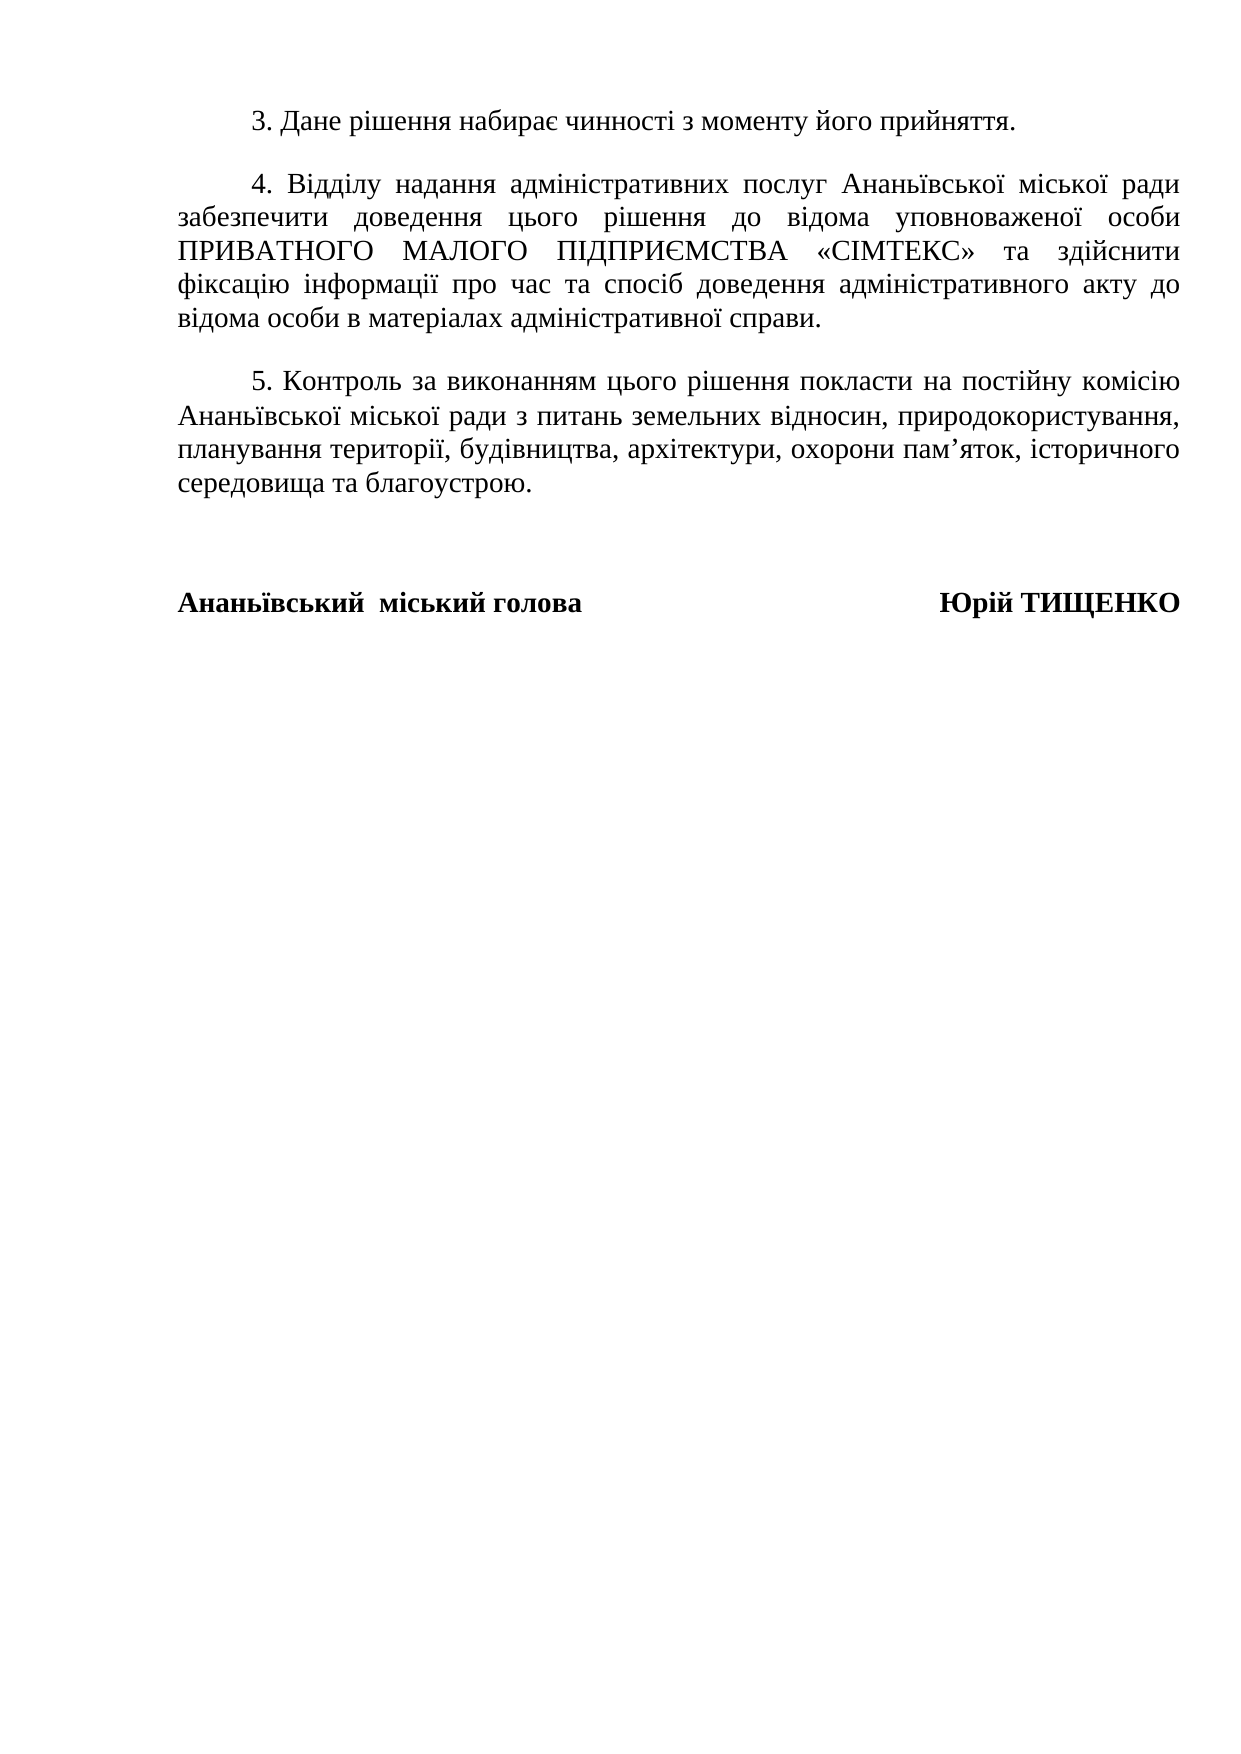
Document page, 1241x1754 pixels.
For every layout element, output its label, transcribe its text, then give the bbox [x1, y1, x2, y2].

text 3. Дане рішення набирає чинності з моменту його прийняття. [177, 103, 1181, 137]
text Ананьївський міський голова Юрій ТИЩЕНКО [177, 585, 1181, 618]
text 4. Відділу надання адміністративних послуг Ананьївської міської ради забезпечити доведення цього рішення до відома уповноваженої особи ПРИВАТНОГО МАЛОГО ПІДПРИЄМСТВА «СІМТЕКС» та здійснити фіксацію інформації про час та спосіб доведення адміністративного акту до відома особи в матеріалах адміністративної справи. [177, 166, 1181, 333]
text 5. Контроль за виконанням цього рішення покласти на постійну комісію Ананьївської міської ради з питань земельних відносин, природокористування, планування території, будівництва, архітектури, охорони пам’яток, історичного середовища та благоустрою. [177, 362, 1181, 498]
